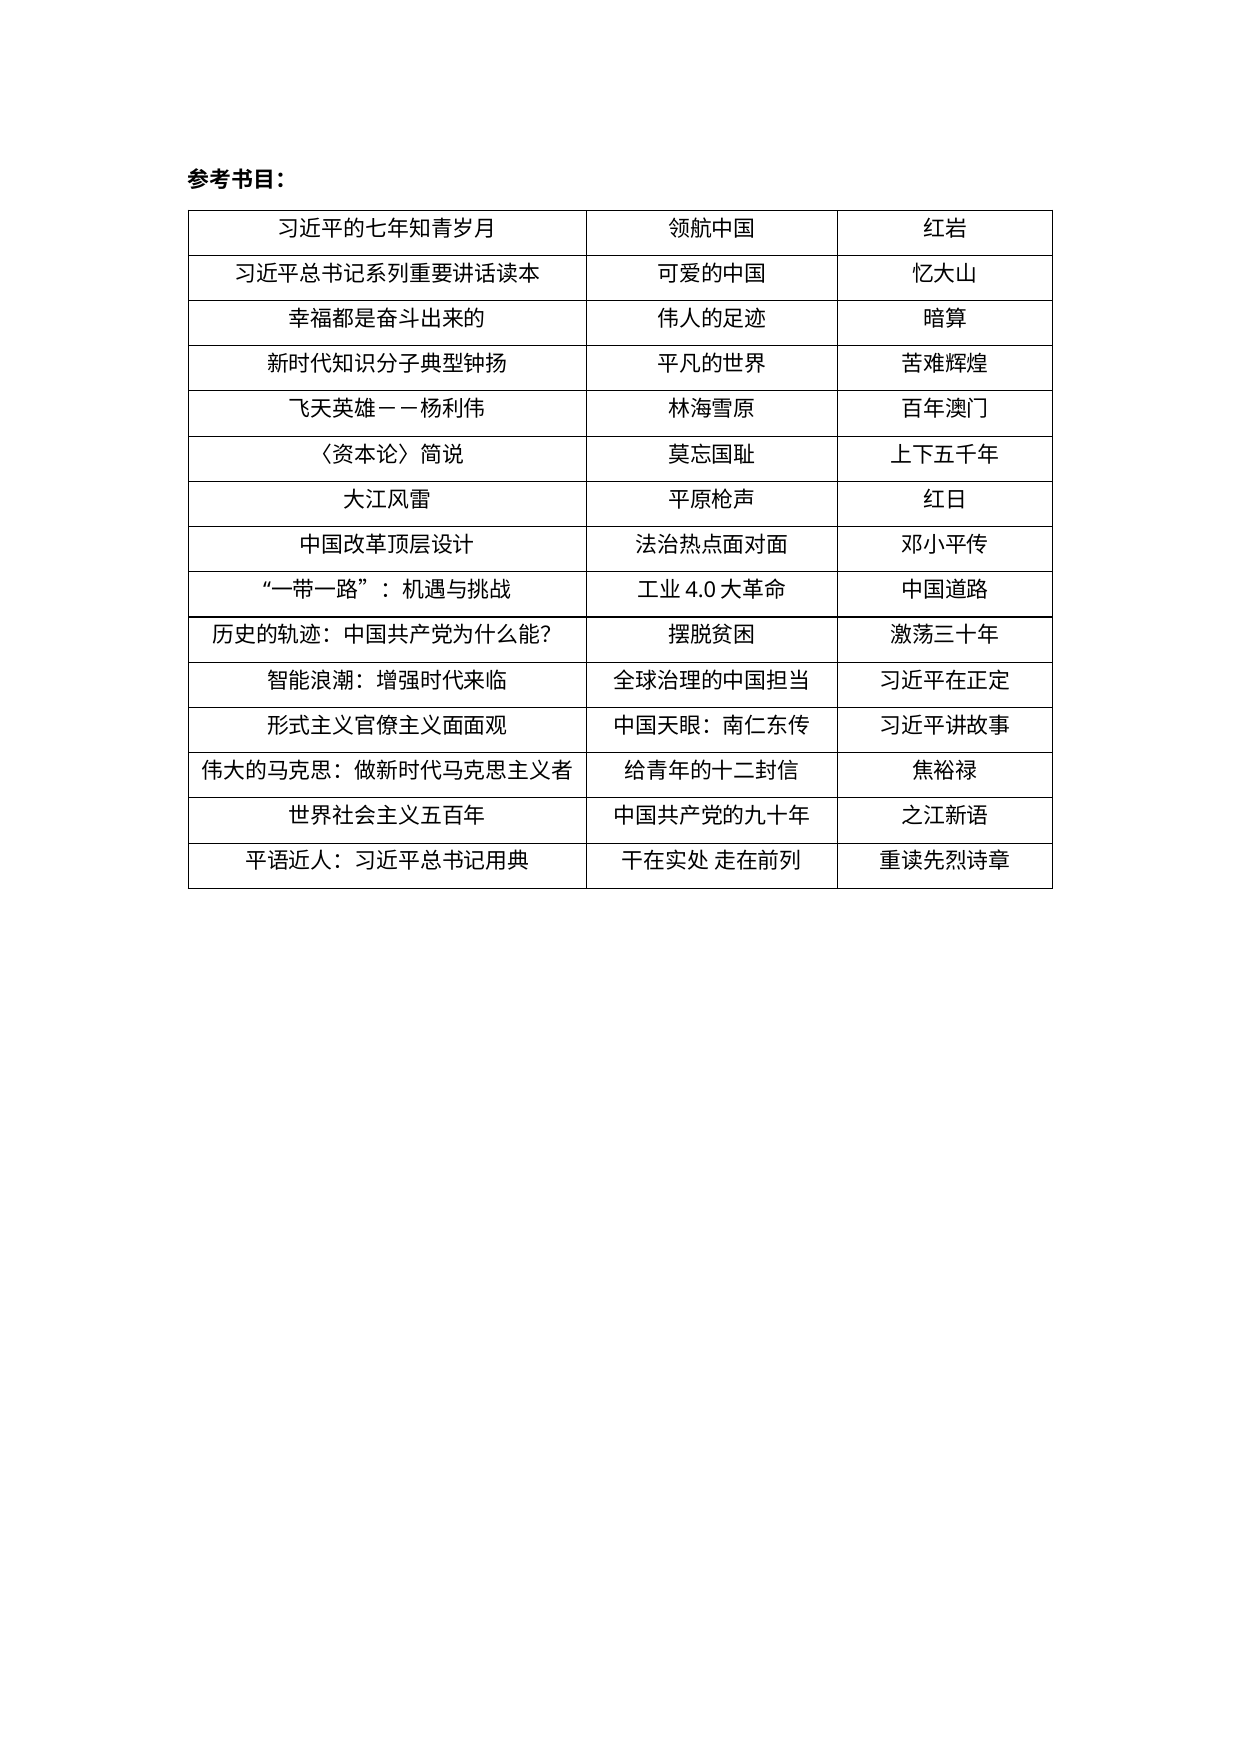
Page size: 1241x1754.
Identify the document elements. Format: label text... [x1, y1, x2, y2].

table_cell 重读先烈诗章 [838, 844, 1052, 888]
table_cell 〈资本论〉简说 [189, 437, 586, 481]
table_header 习近平的七年知青岁月 [189, 211, 586, 255]
text 参考书目： [187, 162, 1053, 194]
table_cell 飞天英雄－－杨利伟 [189, 391, 586, 436]
table_cell 全球治理的中国担当 [587, 663, 837, 707]
table_cell 中国道路 [838, 572, 1052, 616]
table_cell 邓小平传 [838, 527, 1052, 571]
table_cell 世界社会主义五百年 [189, 798, 586, 842]
table_cell 摆脱贫困 [587, 618, 837, 662]
table_cell 智能浪潮：增强时代来临 [189, 663, 586, 707]
table_cell 习近平讲故事 [838, 708, 1052, 752]
table_cell 中国改革顶层设计 [189, 527, 586, 571]
table_header 红岩 [838, 211, 1052, 255]
table_cell 历史的轨迹：中国共产党为什么能？ [189, 618, 586, 662]
table_cell 之江新语 [838, 798, 1052, 842]
table_cell 莫忘国耻 [587, 437, 837, 481]
table_cell 平凡的世界 [587, 346, 837, 390]
table_cell 形式主义官僚主义面面观 [189, 708, 586, 752]
table_cell 激荡三十年 [838, 618, 1052, 662]
table_cell 忆大山 [838, 256, 1052, 300]
table_cell 大江风雷 [189, 482, 586, 526]
table_cell 幸福都是奋斗出来的 [189, 301, 586, 345]
table_cell 干在实处 走在前列 [587, 844, 837, 888]
table_cell 平语近人：习近平总书记用典 [189, 844, 586, 888]
table_cell 可爱的中国 [587, 256, 837, 300]
table_cell 林海雪原 [587, 391, 837, 436]
table_cell “一带一路”：机遇与挑战 [189, 572, 586, 616]
table_cell 平原枪声 [587, 482, 837, 526]
table_cell 工业4.0大革命 [587, 572, 837, 616]
table_header 领航中国 [587, 211, 837, 255]
table_cell 苦难辉煌 [838, 346, 1052, 390]
table_cell 习近平总书记系列重要讲话读本 [189, 256, 586, 300]
table_cell 红日 [838, 482, 1052, 526]
table_cell 新时代知识分子典型钟扬 [189, 346, 586, 390]
table_cell 中国共产党的九十年 [587, 798, 837, 842]
table_cell 中国天眼：南仁东传 [587, 708, 837, 752]
table_cell 法治热点面对面 [587, 527, 837, 571]
table_cell 给青年的十二封信 [587, 753, 837, 797]
table_cell 暗算 [838, 301, 1052, 345]
table_cell 伟大的马克思：做新时代马克思主义者 [189, 753, 586, 797]
table_cell 伟人的足迹 [587, 301, 837, 345]
table_cell 上下五千年 [838, 437, 1052, 481]
table_cell 百年澳门 [838, 391, 1052, 436]
table_cell 习近平在正定 [838, 663, 1052, 707]
table_cell 焦裕禄 [838, 753, 1052, 797]
